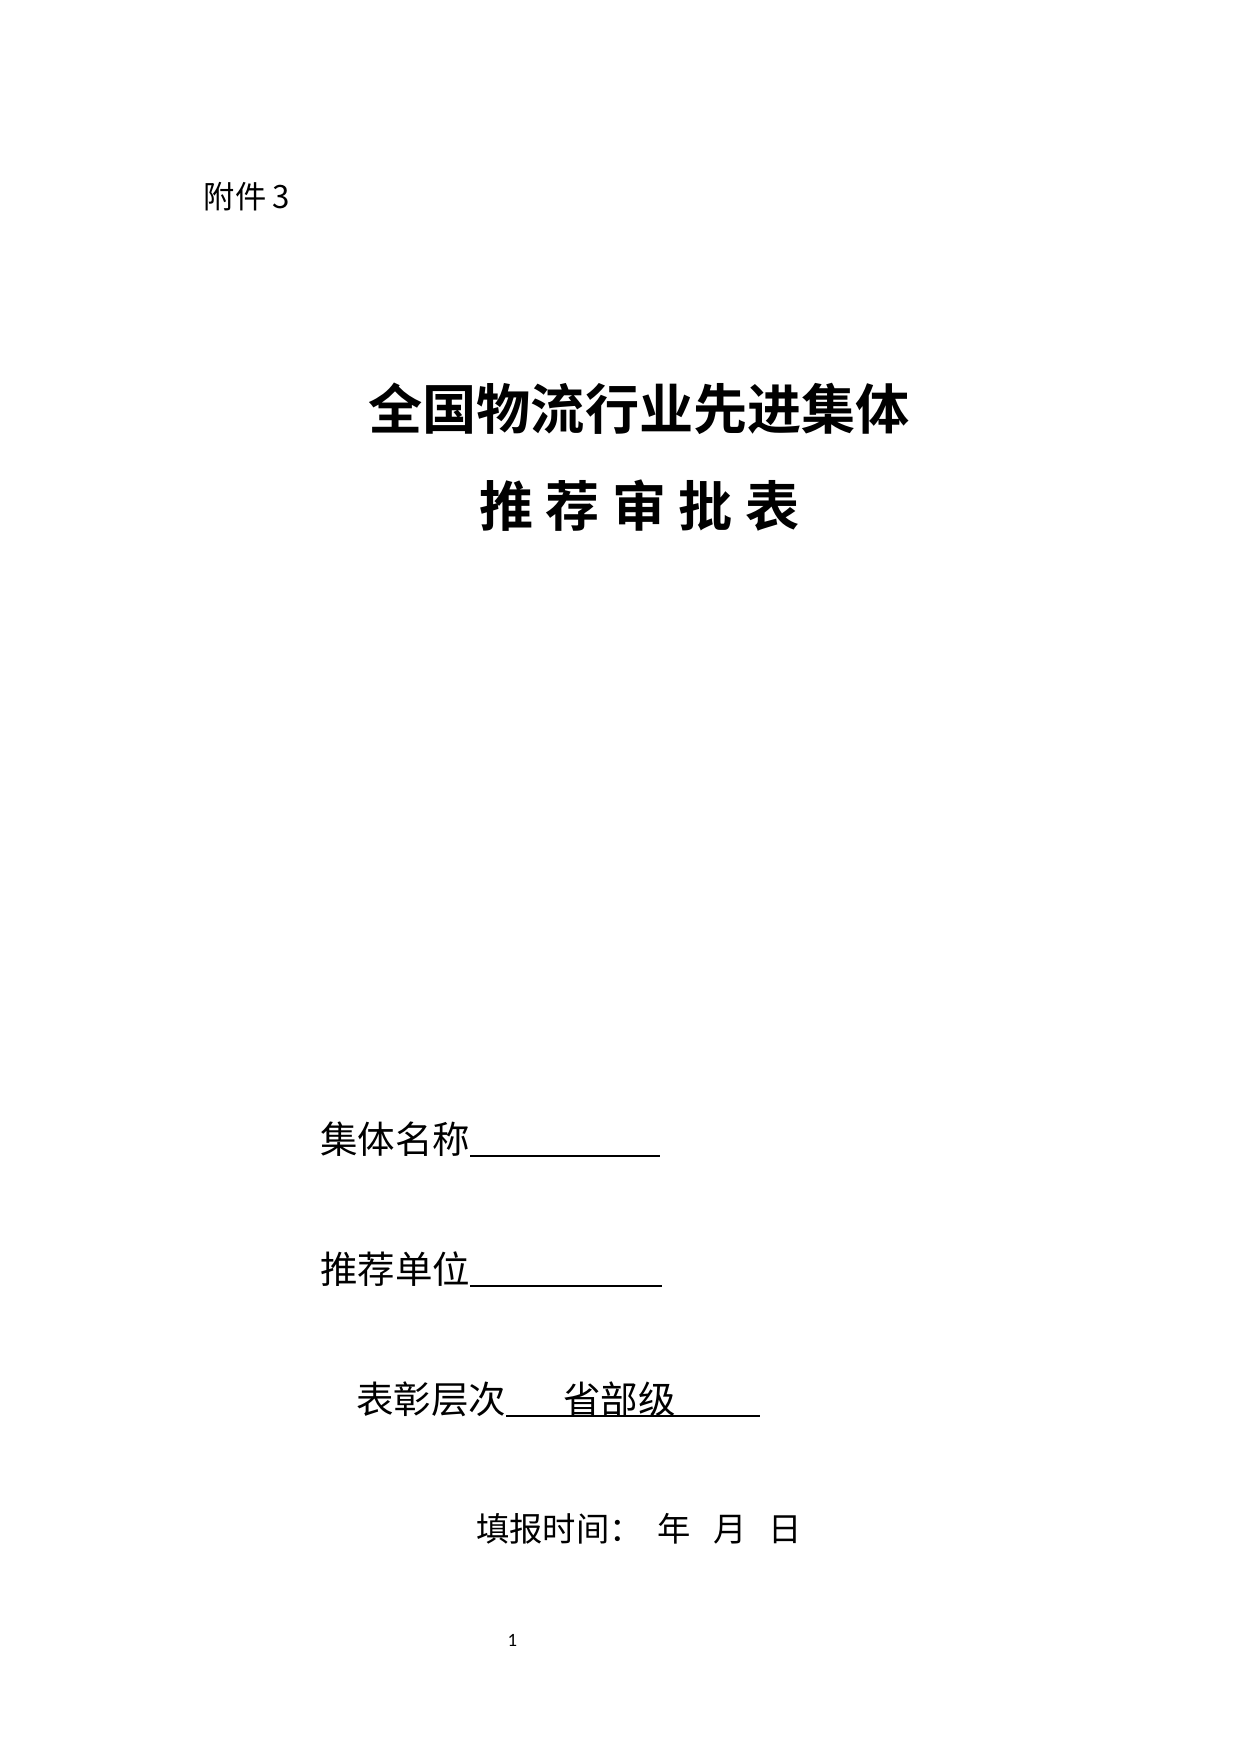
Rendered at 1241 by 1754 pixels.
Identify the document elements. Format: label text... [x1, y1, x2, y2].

text 推 荐 审 批 表 [187, 454, 1053, 552]
text 附件3 [194, 162, 1053, 227]
text 集体名称 [187, 1104, 1053, 1169]
text 推荐单位 [187, 1234, 1053, 1299]
text 填报时间： 年 月 日 [187, 1494, 1053, 1559]
text 全国物流行业先进集体 [187, 357, 1053, 454]
text 表彰层次 省部级 [187, 1364, 1053, 1429]
